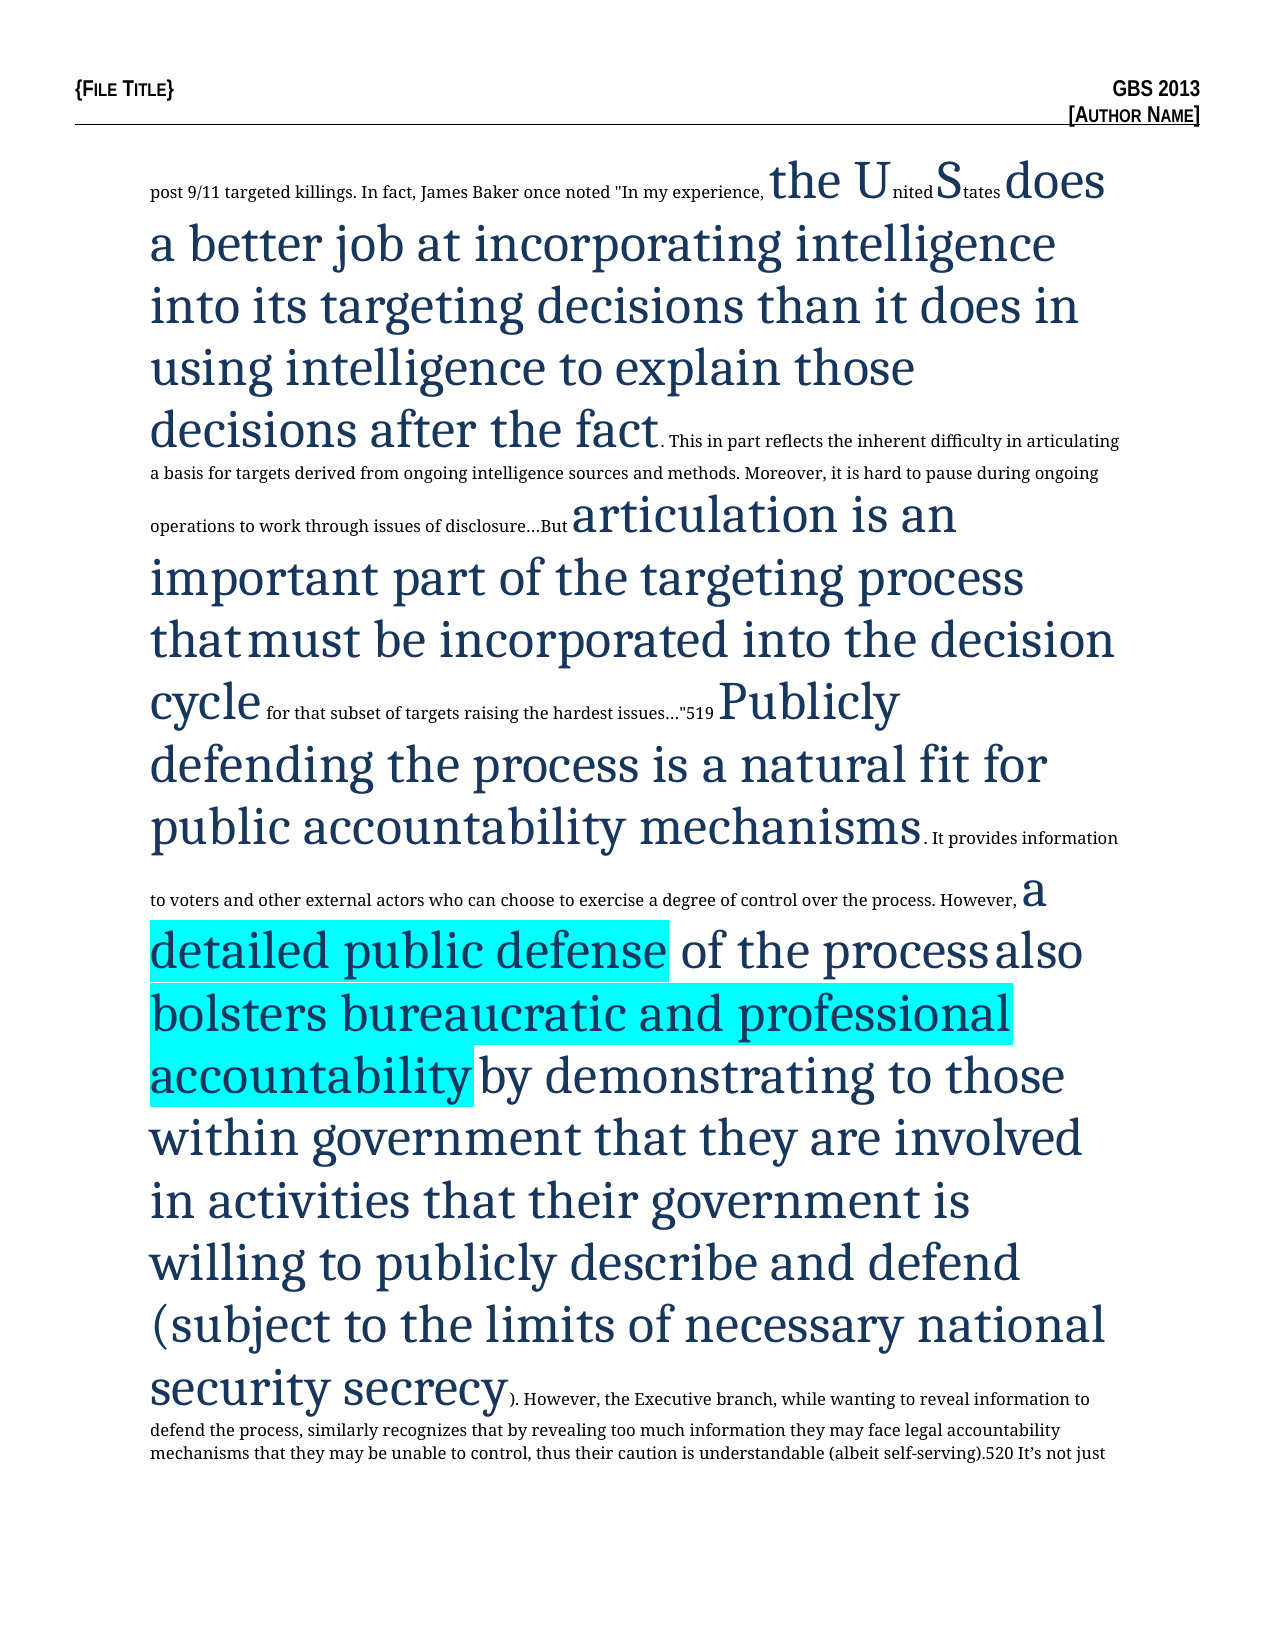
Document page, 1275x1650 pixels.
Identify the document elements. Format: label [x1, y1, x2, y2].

text [150, 150, 1125, 1464]
